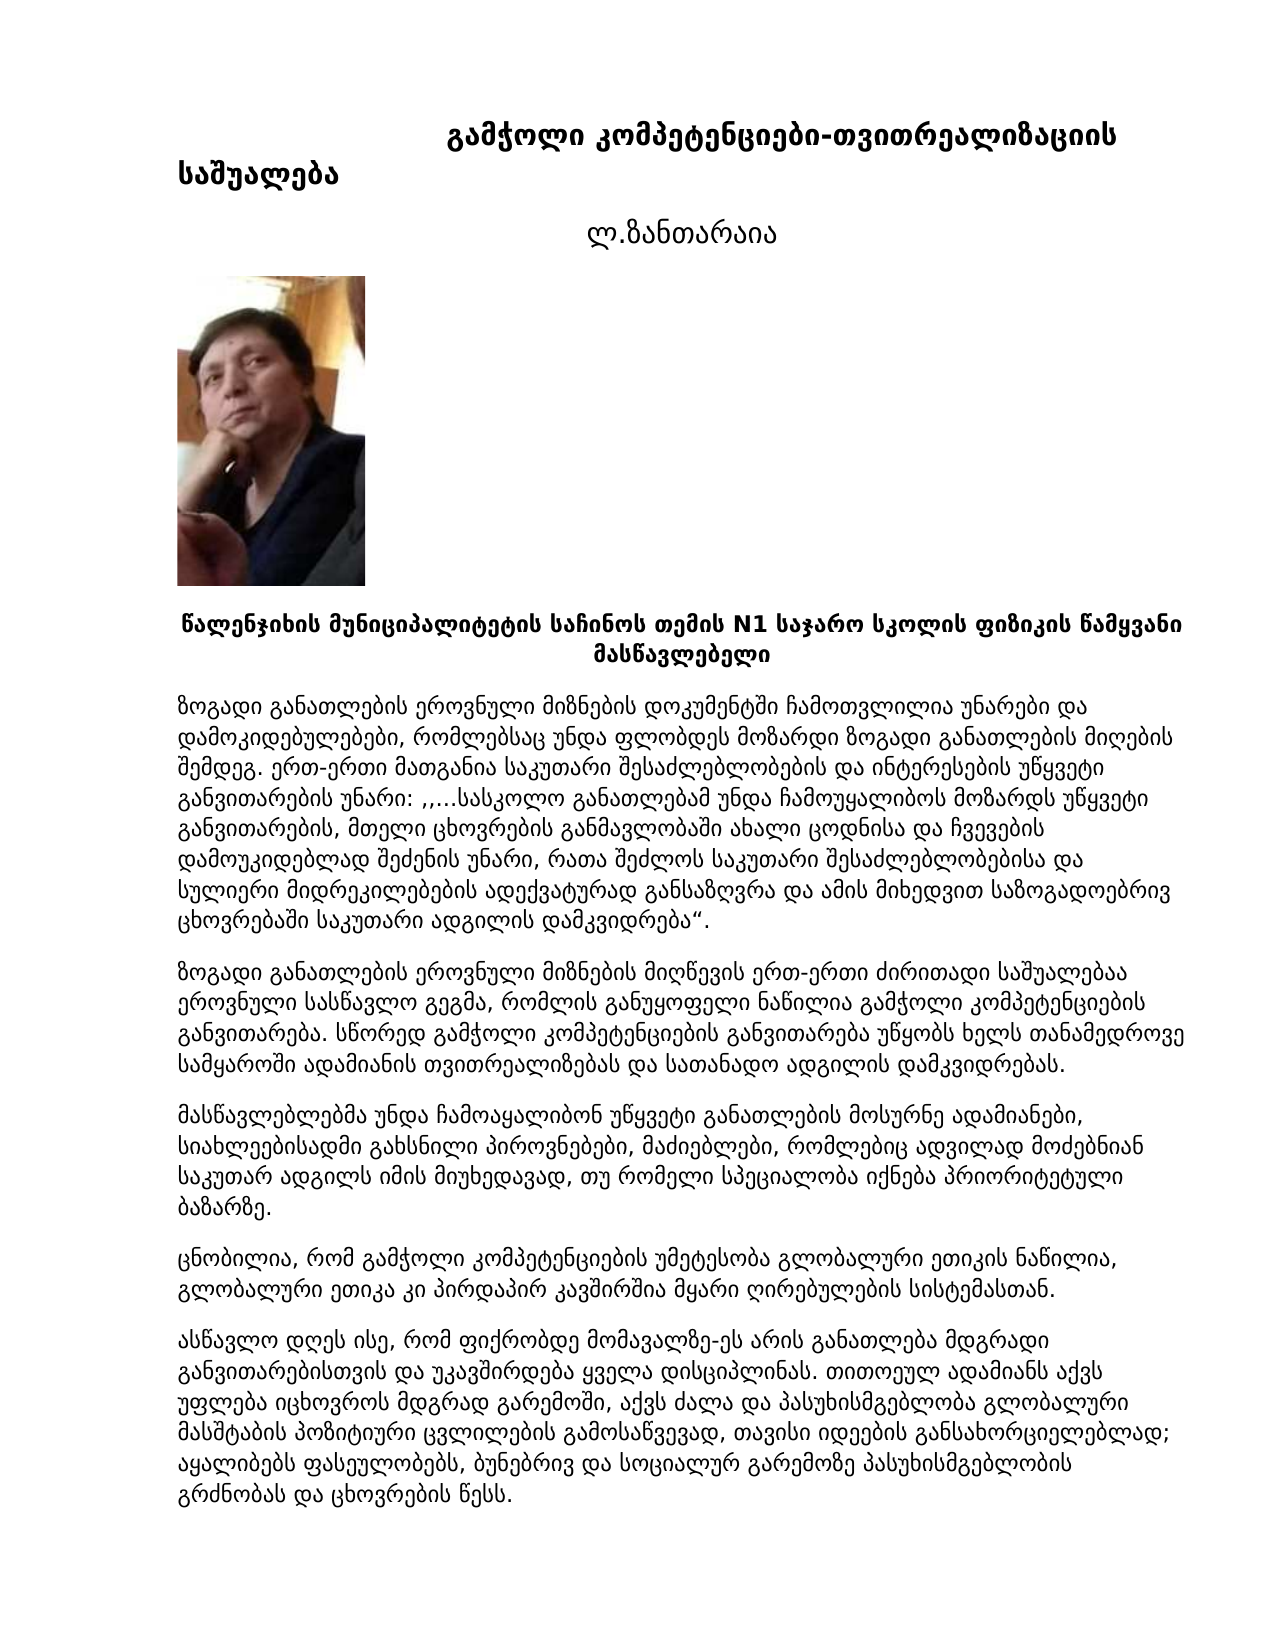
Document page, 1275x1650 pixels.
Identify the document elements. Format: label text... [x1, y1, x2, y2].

text წალენჯიხის მუნიციპალიტეტის საჩინოს თემის N1 საჯარო სკოლის ფიზიკის წამყვანი მასწავლებელი [177, 611, 1186, 668]
text ზოგადი განათლების ეროვნული მიზნების მიღწევის ერთ-ერთი ძირითადი საშუალებაა ეროვნული სასწავლო გეგმა, რომლის განუყოფელი ნაწილია გამჭოლი კომპეტენციების განვითარება. სწორედ გამჭოლი კომპეტენციების განვითარება უწყობს ხელს თანამედროვე სამყაროში ადამიანის თვითრეალიზებას და სათანადო ადგილის დამკვიდრებას. [177, 959, 1186, 1077]
text გამჭოლი კომპეტენციები-თვითრეალიზაციის საშუალება [177, 118, 1186, 191]
text ზოგადი განათლების ეროვნული მიზნების დოკუმენტში ჩამოთვლილია უნარები და დამოკიდებულებები, რომლებსაც უნდა ფლობდეს მოზარდი ზოგადი განათლების მიღების შემდეგ. ერთ-ერთი მათგანია საკუთარი შესაძლებლობების და ინტერესების უწყვეტი განვითარების უნარი: ,,...სასკოლო განათლებამ უნდა ჩამოუყალიბოს მოზარდს უწყვეტი განვითარების, მთელი ცხოვრების განმავლობაში ახალი ცოდნისა და ჩვევების დამოუკიდებლად შეძენის უნარი, რათა შეძლოს საკუთარი შესაძლებლობებისა და სულიერი მიდრეკილებების ადექვატურად განსაზღვრა და ამის მიხედვით საზოგადოებრივ ცხოვრებაში საკუთარი ადგილის დამკვიდრება“. [177, 693, 1186, 934]
picture [177, 276, 366, 586]
text ლ.ზანთარაია [177, 217, 1186, 251]
text ასწავლო დღეს ისე, რომ ფიქრობდე მომავალზე-ეს არის განათლება მდგრადი განვითარებისთვის და უკავშირდება ყველა დისციპლინას. თითოეულ ადამიანს აქვს უფლება იცხოვროს მდგრად გარემოში, აქვს ძალა და პასუხისმგებლობა გლობალური მასშტაბის პოზიტიური ცვლილების გამოსაწვევად, თავისი იდეების განსახორციელებლად; აყალიბებს ფასეულობებს, ბუნებრივ და სოციალურ გარემოზე პასუხისმგებლობის გრძნობას და ცხოვრების წესს. [177, 1328, 1186, 1507]
text ცნობილია, რომ გამჭოლი კომპეტენციების უმეტესობა გლობალური ეთიკის ნაწილია, გლობალური ეთიკა კი პირდაპირ კავშირშია მყარი ღირებულების სისტემასთან. [177, 1246, 1186, 1303]
text მასწავლებლებმა უნდა ჩამოაყალიბონ უწყვეტი განათლების მოსურნე ადამიანები, სიახლეებისადმი გახსნილი პიროვნებები, მაძიებლები, რომლებიც ადვილად მოძებნიან საკუთარ ადგილს იმის მიუხედავად, თუ რომელი სპეციალობა იქნება პრიორიტეტული ბაზარზე. [177, 1102, 1186, 1221]
